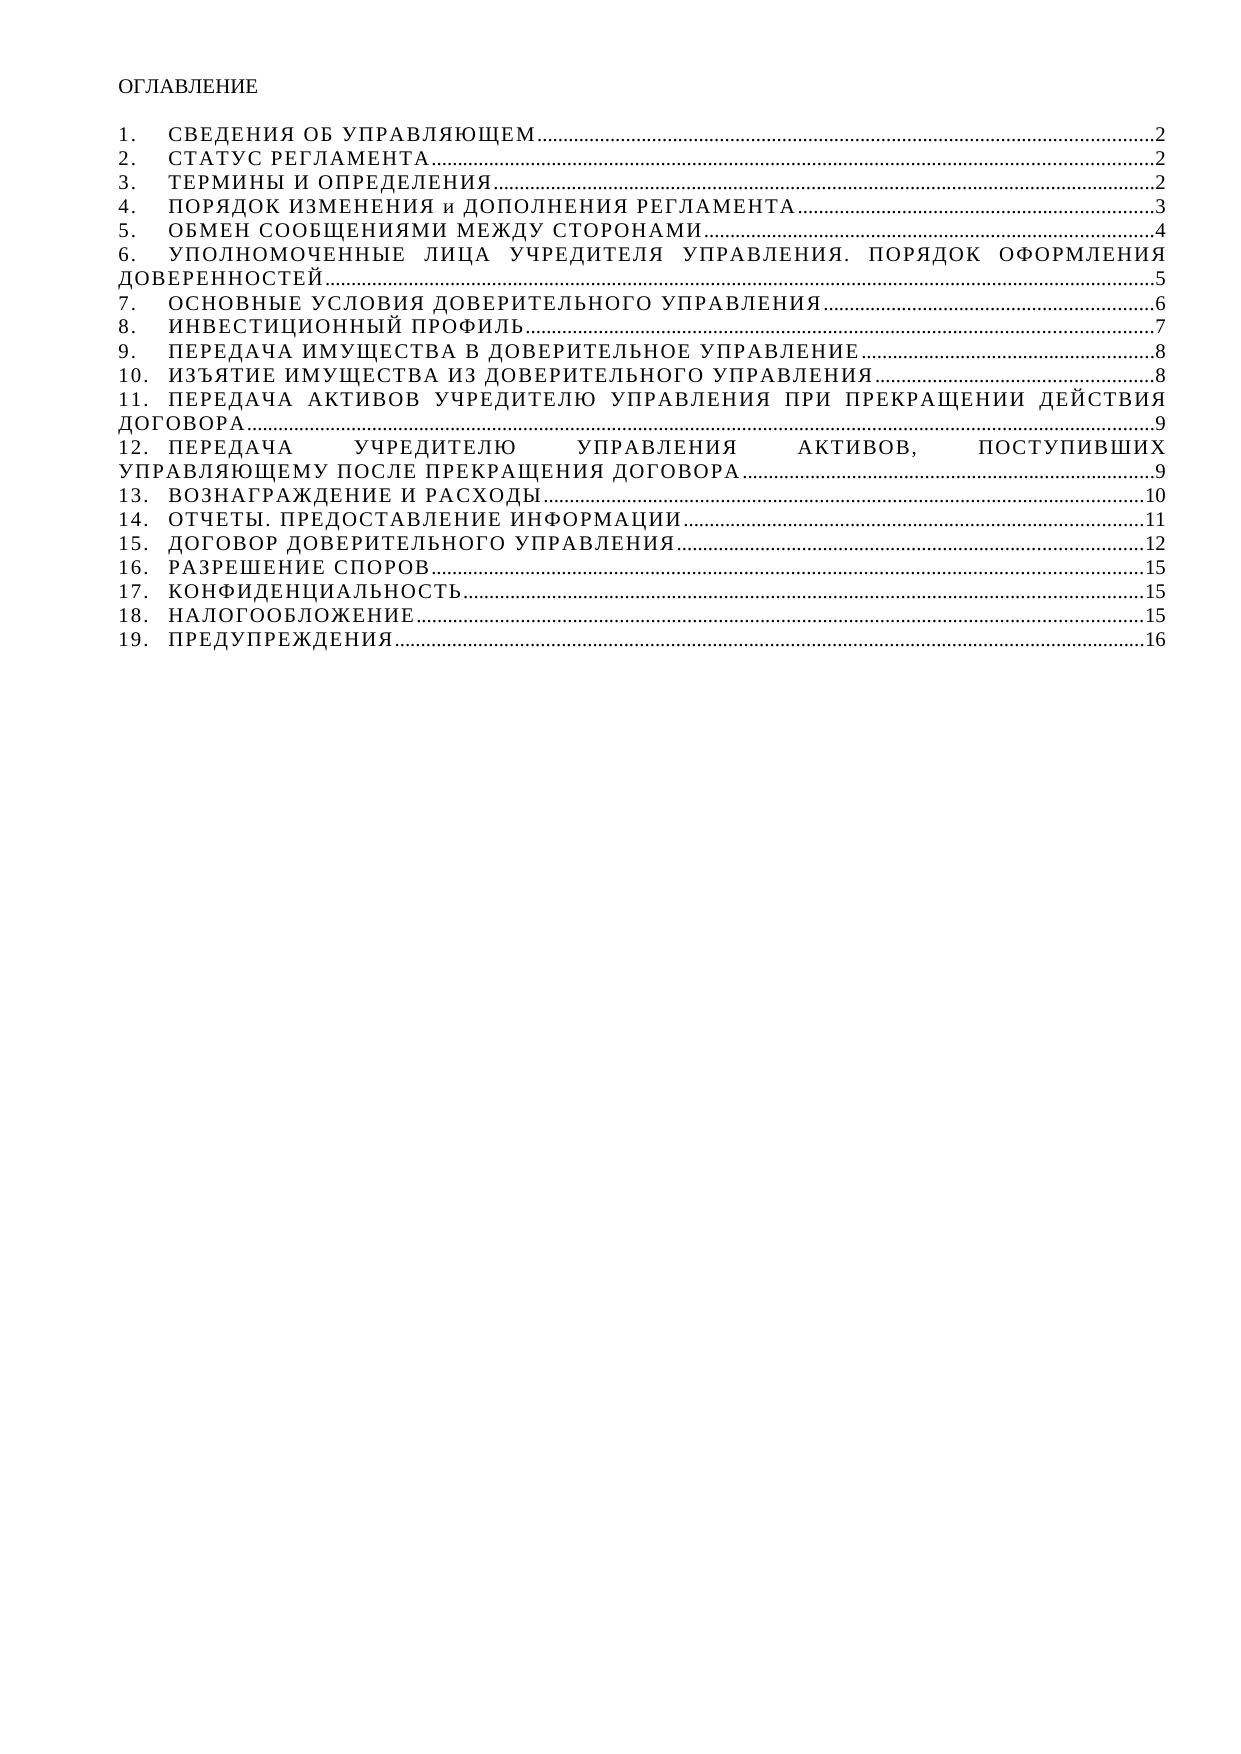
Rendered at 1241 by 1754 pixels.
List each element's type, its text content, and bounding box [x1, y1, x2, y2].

text 17. КОНФИДЕНЦИАЛЬНОСТЬ 15 [118, 579, 1167, 603]
text 7. ОСНОВНЫЕ УСЛОВИЯ ДОВЕРИТЕЛЬНОГО УПРАВЛЕНИЯ 6 [118, 290, 1167, 314]
text 2. СТАТУС РЕГЛАМЕНТА 2 [118, 146, 1167, 170]
text 18. НАЛОГООБЛОЖЕНИЕ 15 [118, 603, 1167, 627]
text 1. СВЕДЕНИЯ ОБ УПРАВЛЯЮЩЕМ 2 [118, 122, 1167, 146]
text 4. ПОРЯДОК ИЗМЕНЕНИЯ и ДОПОЛНЕНИЯ РЕГЛАМЕНТА 3 [118, 194, 1167, 218]
text 8. ИНВЕСТИЦИОННЫЙ ПРОФИЛЬ 7 [118, 314, 1167, 338]
text 5. ОБМЕН СООБЩЕНИЯМИ МЕЖДУ СТОРОНАМИ 4 [118, 218, 1167, 242]
text 10. ИЗЪЯТИЕ ИМУЩЕСТВА ИЗ ДОВЕРИТЕЛЬНОГО УПРАВЛЕНИЯ 8 [118, 363, 1167, 387]
text 15. ДОГОВОР ДОВЕРИТЕЛЬНОГО УПРАВЛЕНИЯ 12 [118, 531, 1167, 555]
text 11. ПЕРЕДАЧА АКТИВОВ УЧРЕДИТЕЛЮ УПРАВЛЕНИЯ ПРИ ПРЕКРАЩЕНИИ ДЕЙСТВИЯ ДОГОВОРА 9 [118, 387, 1167, 435]
text 16. РАЗРЕШЕНИЕ СПОРОВ 15 [118, 555, 1167, 579]
text 6. УПОЛНОМОЧЕННЫЕ ЛИЦА УЧРЕДИТЕЛЯ УПРАВЛЕНИЯ. ПОРЯДОК ОФОРМЛЕНИЯ ДОВЕРЕННОСТЕЙ 5 [118, 242, 1167, 290]
text 9. ПЕРЕДАЧА ИМУЩЕСТВА В ДОВЕРИТЕЛЬНОЕ УПРАВЛЕНИЕ 8 [118, 338, 1167, 363]
text 13. ВОЗНАГРАЖДЕНИЕ И РАСХОДЫ 10 [118, 483, 1167, 507]
text 19. ПРЕДУПРЕЖДЕНИЯ 16 [118, 627, 1167, 651]
text 3. ТЕРМИНЫ И ОПРЕДЕЛЕНИЯ 2 [118, 170, 1167, 194]
text 12. ПЕРЕДАЧА УЧРЕДИТЕЛЮ УПРАВЛЕНИЯ АКТИВОВ, ПОСТУПИВШИХ УПРАВЛЯЮЩЕМУ ПОСЛЕ ПРЕКРАЩЕНИЯ ДОГОВОРА 9 [118, 435, 1167, 483]
text 14. ОТЧЕТЫ. ПРЕДОСТАВЛЕНИЕ ИНФОРМАЦИИ 11 [118, 507, 1167, 531]
text ОГЛАВЛЕНИЕ [118, 74, 1167, 98]
